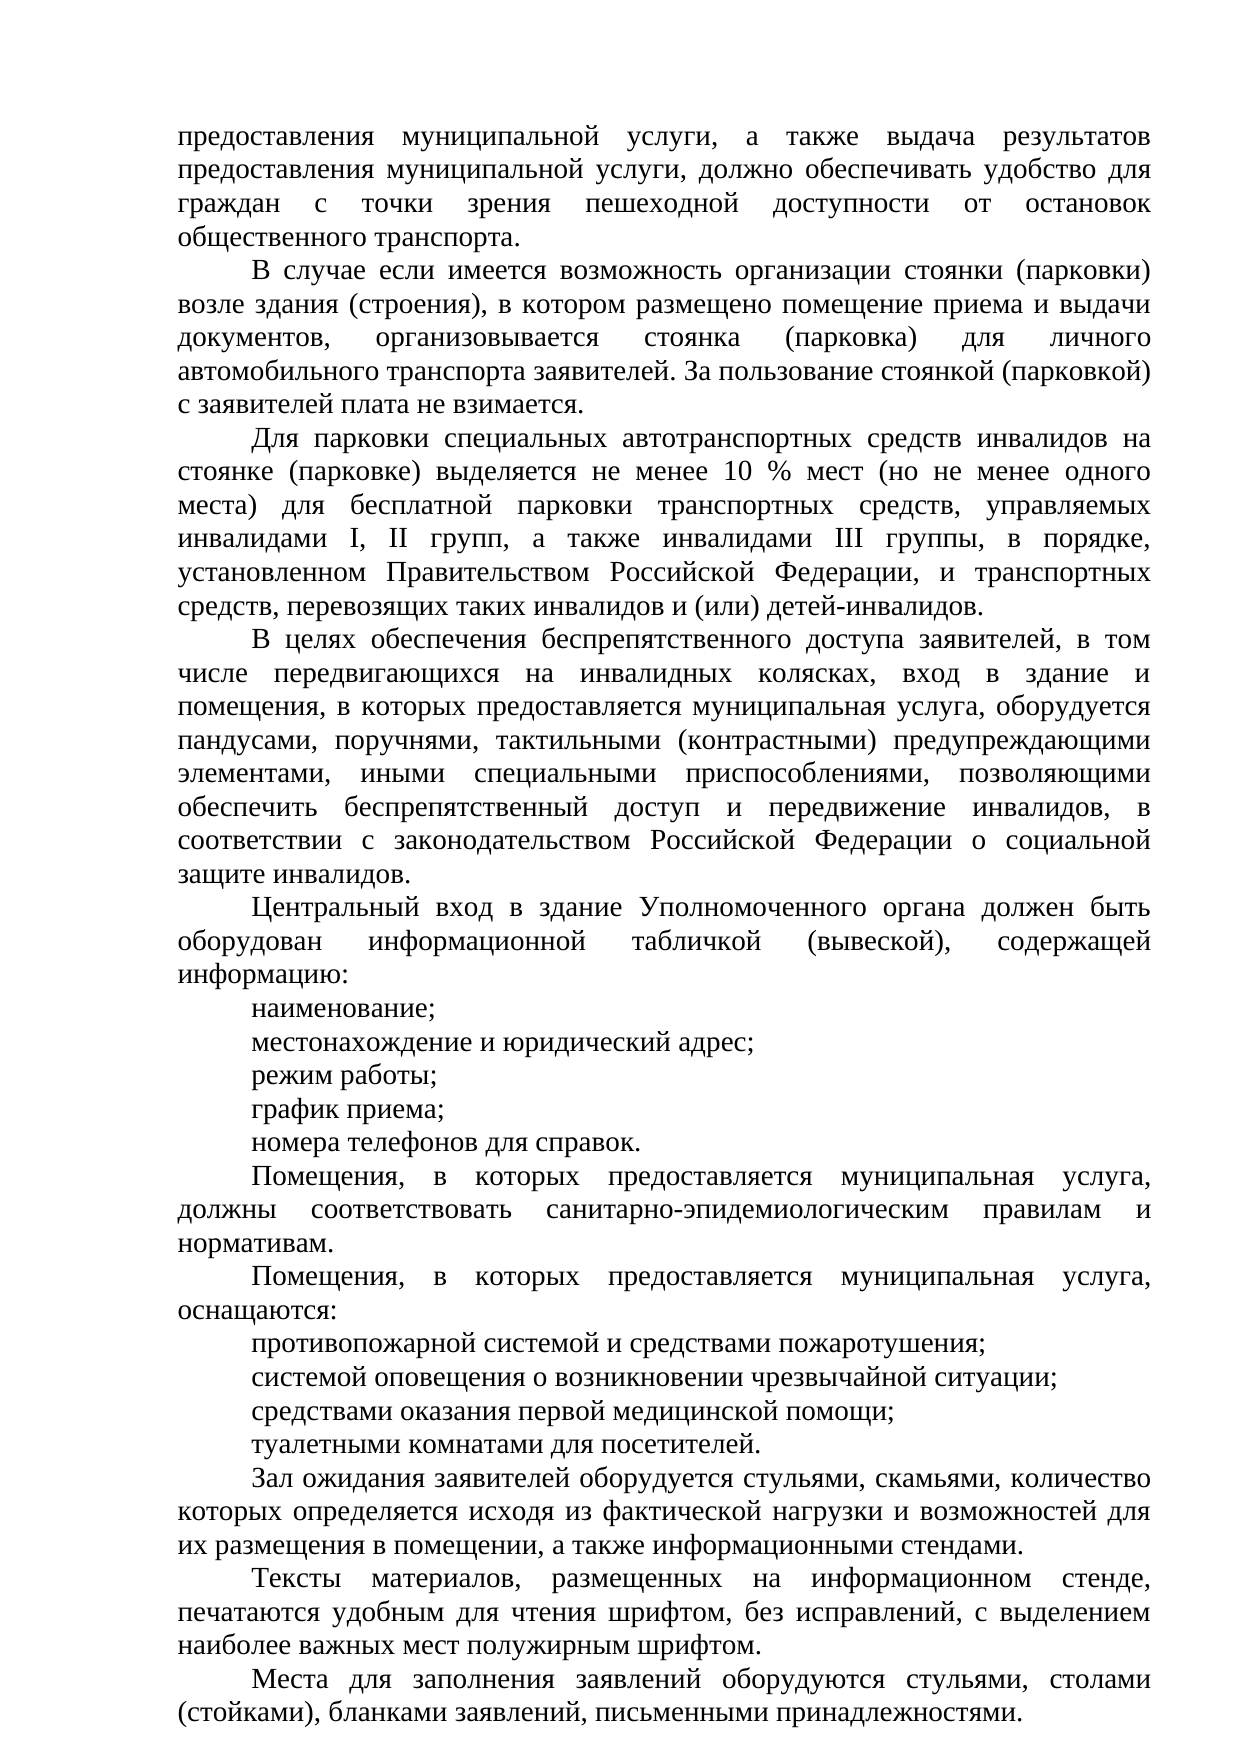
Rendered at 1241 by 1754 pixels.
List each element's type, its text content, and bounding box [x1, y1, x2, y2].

text Тексты материалов, размещенных на информационном стенде, печатаются удобным для чтения шрифтом, без исправлений, с выделением наиболее важных мест полужирным шрифтом. [177, 1560, 1152, 1661]
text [177, 118, 1152, 252]
text В случае если имеется возможность организации стоянки (парковки) возле здания (строения), в котором размещено помещение приема и выдачи документов, организовывается стоянка (парковка) для личного автомобильного транспорта заявителей. За пользование стоянкой (парковкой) с заявителей плата не взимается. [177, 252, 1152, 420]
text Для парковки специальных автотранспортных средств инвалидов на стоянке (парковке) выделяется не менее 10 % мест (но не менее одного места) для бесплатной парковки транспортных средств, управляемых инвалидами I, II групп, а также инвалидами III группы, в порядке, установленном Правительством Российской Федерации, и транспортных средств, перевозящих таких инвалидов и (или) детей-инвалидов. [177, 420, 1152, 621]
text Места для заполнения заявлений оборудуются стульями, столами (стойками), бланками заявлений, письменными принадлежностями. [177, 1661, 1152, 1728]
text график приема; [177, 1091, 1152, 1124]
text Помещения, в которых предоставляется муниципальная услуга, оснащаются: [177, 1258, 1152, 1326]
text противопожарной системой и средствами пожаротушения; [177, 1326, 1152, 1359]
text Помещения, в которых предоставляется муниципальная услуга, должны соответствовать санитарно-эпидемиологическим правилам и нормативам. [177, 1158, 1152, 1258]
text наименование; [177, 990, 1152, 1024]
text системой оповещения о возникновении чрезвычайной ситуации; [177, 1359, 1152, 1393]
text Зал ожидания заявителей оборудуется стульями, скамьями, количество которых определяется исходя из фактической нагрузки и возможностей для их размещения в помещении, а также информационными стендами. [177, 1460, 1152, 1560]
text средствами оказания первой медицинской помощи; [177, 1393, 1152, 1426]
text В целях обеспечения беспрепятственного доступа заявителей, в том числе передвигающихся на инвалидных колясках, вход в здание и помещения, в которых предоставляется муниципальная услуга, оборудуется пандусами, поручнями, тактильными (контрастными) предупреждающими элементами, иными специальными приспособлениями, позволяющими обеспечить беспрепятственный доступ и передвижение инвалидов, в соответствии с законодательством Российской Федерации о социальной защите инвалидов. [177, 621, 1152, 889]
text туалетными комнатами для посетителей. [177, 1426, 1152, 1460]
text местонахождение и юридический адрес; [177, 1024, 1152, 1057]
text Центральный вход в здание Уполномоченного органа должен быть оборудован информационной табличкой (вывеской), содержащей информацию: [177, 889, 1152, 990]
text режим работы; [177, 1057, 1152, 1091]
text номера телефонов для справок. [177, 1124, 1152, 1158]
